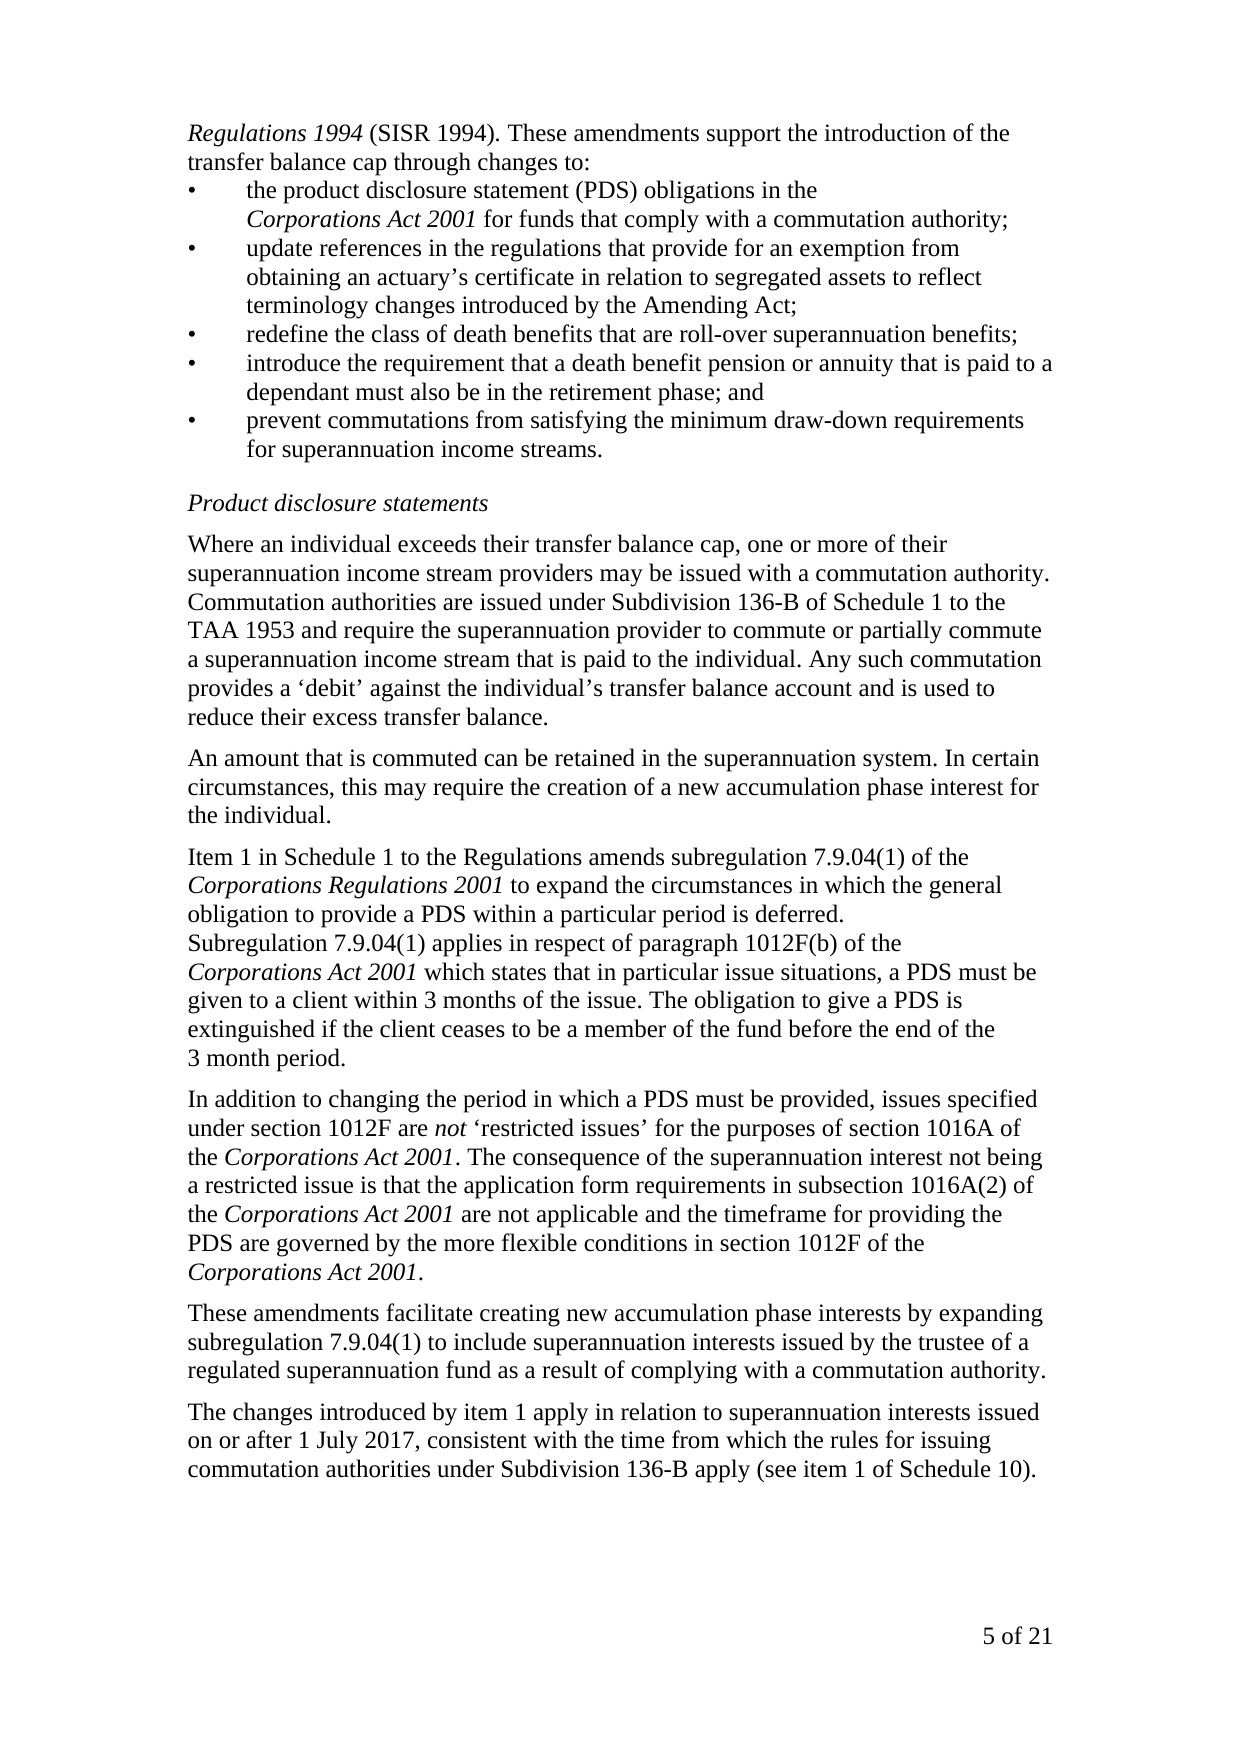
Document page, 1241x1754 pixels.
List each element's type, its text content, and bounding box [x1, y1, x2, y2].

text Item 1 in Schedule 1 to the Regulations amends subregulation 7.9.04(1) of the Corporations Regulations 2001 to expand the circumstances in which the general obligation to provide a PDS within a particular period is deferred. Subregulation 7.9.04(1) applies in respect of paragraph 1012F(b) of the Corporations Act 2001 which states that in particular issue situations, a PDS must be given to a client within 3 months of the issue. The obligation to give a PDS is extinguished if the client ceases to be a member of the fund before the end of the 3 month period. [187, 842, 1053, 1072]
text Product disclosure statements [187, 488, 1053, 517]
text Where an individual exceeds their transfer balance cap, one or more of their superannuation income stream providers may be issued with a commutation authority. Commutation authorities are issued under Subdivision 136-B of Schedule 1 to the TAA 1953 and require the superannuation provider to commute or partially commute a superannuation income stream that is paid to the individual. Any such commutation provides a ‘debit’ against the individual’s transfer balance account and is used to reduce their excess transfer balance. [187, 529, 1053, 731]
text In addition to changing the period in which a PDS must be provided, issues specified under section 1012F are not ‘restricted issues’ for the purposes of section 1016A of the Corporations Act 2001. The consequence of the superannuation interest not being a restricted issue is that the application form requirements in subsection 1016A(2) of the Corporations Act 2001 are not applicable and the timeframe for providing the PDS are governed by the more flexible conditions in section 1012F of the Corporations Act 2001. [187, 1084, 1053, 1286]
text redefine the class of death benefits that are roll-over superannuation benefits; [187, 319, 1053, 348]
text update references in the regulations that provide for an exemption from obtaining an actuary’s certificate in relation to segregated assets to reflect terminology changes introduced by the Amending Act; [187, 233, 1053, 319]
text the product disclosure statement (PDS) obligations in the Corporations Act 2001 for funds that comply with a commutation authority; [187, 176, 1053, 233]
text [187, 118, 1053, 176]
text An amount that is commuted can be retained in the superannuation system. In certain circumstances, this may require the creation of a new accumulation phase interest for the individual. [187, 743, 1053, 829]
text introduce the requirement that a death benefit pension or annuity that is paid to a dependant must also be in the retirement phase; and [187, 348, 1053, 406]
text prevent commutations from satisfying the minimum draw-down requirements for superannuation income streams. [187, 406, 1053, 463]
text The changes introduced by item 1 apply in relation to superannuation interests issued on or after 1 July 2017, consistent with the time from which the rules for issuing commutation authorities under Subdivision 136-B apply (see item 1 of Schedule 10). [187, 1397, 1053, 1483]
text These amendments facilitate creating new accumulation phase interests by expanding subregulation 7.9.04(1) to include superannuation interests issued by the trustee of a regulated superannuation fund as a result of complying with a commutation authority. [187, 1298, 1053, 1384]
